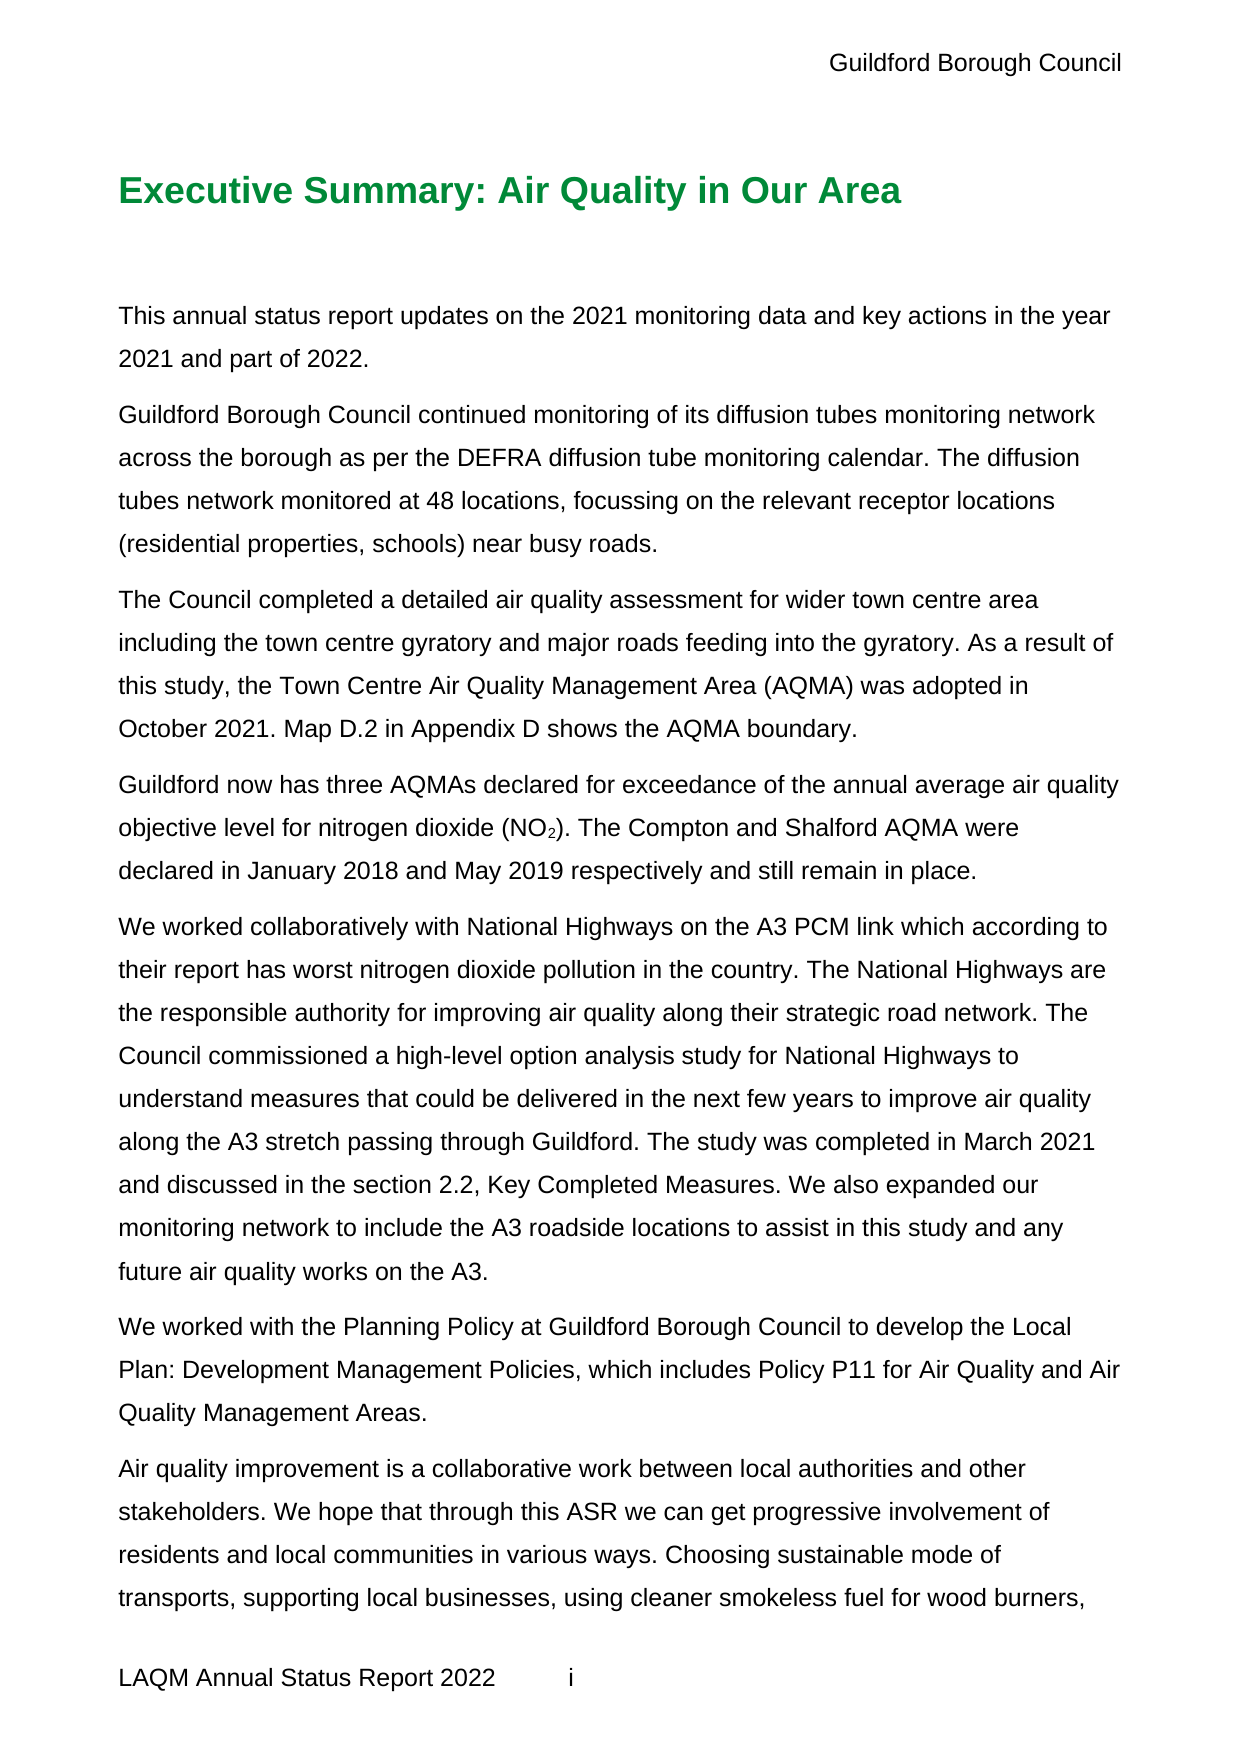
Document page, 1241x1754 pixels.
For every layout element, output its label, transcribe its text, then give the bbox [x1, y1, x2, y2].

text We worked with the Planning Policy at Guildford Borough Council to develop the Local Plan: Development Management Policies, which includes Policy P11 for Air Quality and Air Quality Management Areas. [118, 1312, 1122, 1427]
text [118, 1454, 1122, 1612]
text The Council completed a detailed air quality assessment for wider town centre area including the town centre gyratory and major roads feeding into the gyratory. As a result of this study, the Town Centre Air Quality Management Area (AQMA) was adopted in October 2021. Map D.2 in Appendix D shows the AQMA boundary. [118, 585, 1122, 743]
text We worked collaboratively with National Highways on the A3 PCM link which according to their report has worst nitrogen dioxide pollution in the country. The National Highways are the responsible authority for improving air quality along their strategic road network. The Council commissioned a high-level option analysis study for National Highways to understand measures that could be delivered in the next few years to improve air quality along the A3 stretch passing through Guildford. The study was completed in March 2021 and discussed in the section 2.2, Key Completed Measures. We also expanded our monitoring network to include the A3 roadside locations to assist in this study and any future air quality works on the A3. [118, 912, 1122, 1285]
text Guildford now has three AQMAs declared for exceedance of the annual average air quality objective level for nitrogen dioxide (NO2). The Compton and Shalford AQMA were declared in January 2018 and May 2019 respectively and still remain in place. [118, 770, 1122, 885]
text Guildford Borough Council continued monitoring of its diffusion tubes monitoring network across the borough as per the DEFRA diffusion tube monitoring calendar. The diffusion tubes network monitored at 48 locations, focussing on the relevant receptor locations (residential properties, schools) near busy roads. [118, 400, 1122, 558]
subtitle Executive Summary: Air Quality in Our Area [118, 168, 1122, 211]
text This annual status report updates on the 2021 monitoring data and key actions in the year 2021 and part of 2022. [118, 301, 1122, 373]
